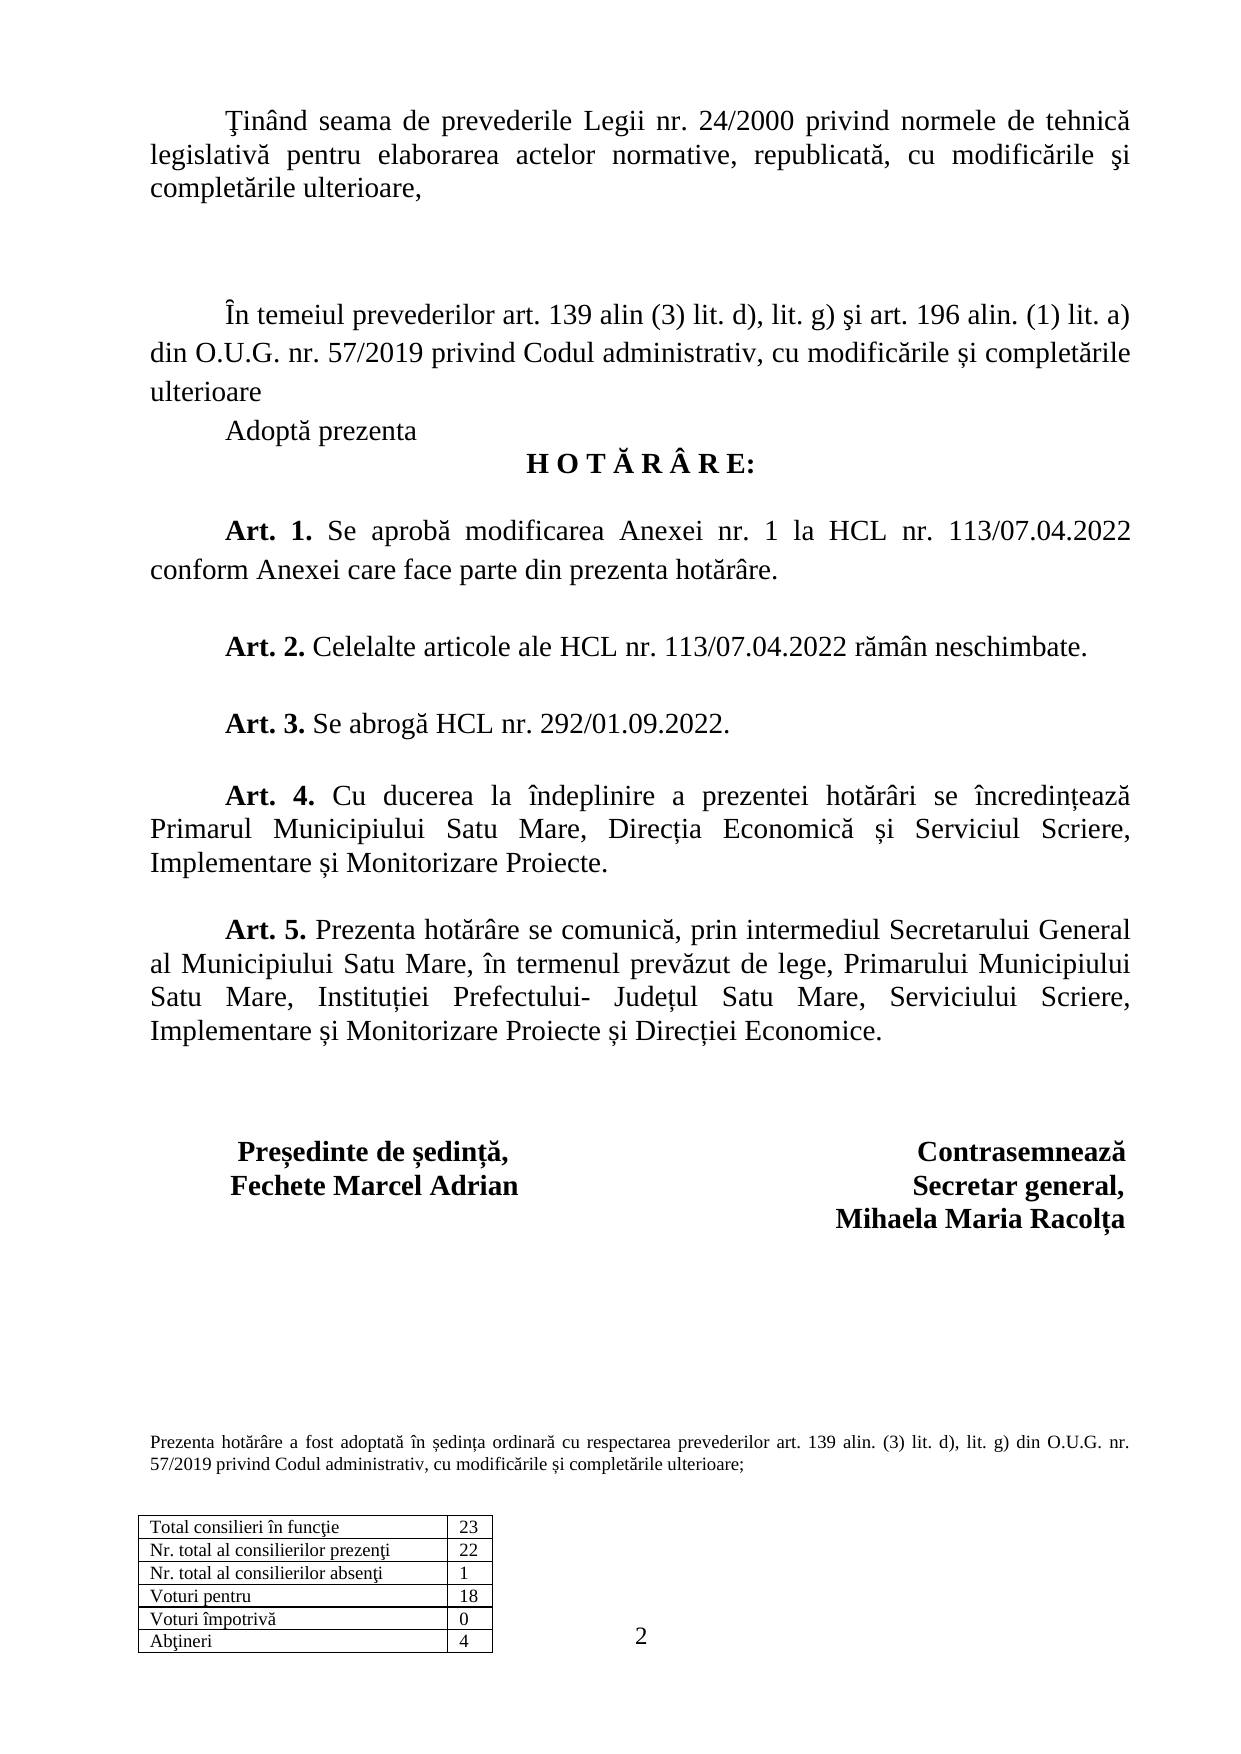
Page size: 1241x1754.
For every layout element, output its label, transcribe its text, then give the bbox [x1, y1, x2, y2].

table_cell Voturi împotrivă [139, 1608, 447, 1629]
table_header 23 [448, 1516, 492, 1537]
table_cell 22 [448, 1539, 492, 1561]
text Art. 2. Celelalte articole ale HCL nr. 113/07.04.2022 rămân neschimbate. [150, 629, 1132, 662]
text Prezenta hotărâre a fost adoptată în ședința ordinară cu respectarea prevederilor art. 139 alin. (3) lit. d), lit. g) din O.U.G. nr. 57/2019 privind Codul administrativ, cu modificările și completările ulterioare; [150, 1431, 1132, 1474]
table_header Total consilieri în funcţie [139, 1516, 447, 1537]
text Adoptă prezenta [150, 413, 1132, 446]
text Ȋn temeiul prevederilor art. 139 alin (3) lit. d), lit. g) şi art. 196 alin. (1) lit. a) din O.U.G. nr. 57/2019 privind Codul administrativ, cu modificările și completările ulterioare [150, 297, 1132, 408]
text Fechete Marcel Adrian Secretar general, [150, 1168, 1132, 1201]
table_cell 1 [448, 1562, 492, 1584]
text Art. 4. Cu ducerea la îndeplinire a prezentei hotărâri se încredințează Primarul Municipiului Satu Mare, Direcția Economică și Serviciul Scriere, Implementare și Monitorizare Proiecte. [150, 778, 1132, 879]
text Art. 1. Se aprobă modificarea Anexei nr. 1 la HCL nr. 113/07.04.2022 conform Anexei care face parte din prezenta hotărâre. [150, 513, 1132, 585]
table_cell Abţineri [139, 1630, 447, 1652]
text Mihaela Maria Racolța [150, 1201, 1132, 1235]
table_cell Nr. total al consilierilor prezenţi [139, 1539, 447, 1561]
text Ţinând seama de prevederile Legii nr. 24/2000 privind normele de tehnică legislativă pentru elaborarea actelor normative, republicată, cu modificările şi completările ulterioare, [150, 103, 1132, 204]
table_cell Voturi pentru [139, 1585, 447, 1606]
text Art. 3. Se abrogă HCL nr. 292/01.09.2022. [150, 706, 1132, 739]
table_cell 0 [448, 1608, 492, 1629]
text H O T Ă R Â R E: [150, 446, 1132, 480]
text Art. 5. Prezenta hotărâre se comunică, prin intermediul Secretarului General al Municipiului Satu Mare, în termenul prevăzut de lege, Primarului Municipiului Satu Mare, Instituției Prefectului- Județul Satu Mare, Serviciului Scriere, Implementare și Monitorizare Proiecte și Direcției Economice. [150, 912, 1132, 1046]
text Președinte de ședință, Contrasemnează [150, 1134, 1132, 1168]
table_cell 18 [448, 1585, 492, 1606]
table_cell 4 [448, 1630, 492, 1652]
table_cell Nr. total al consilierilor absenţi [139, 1562, 447, 1584]
